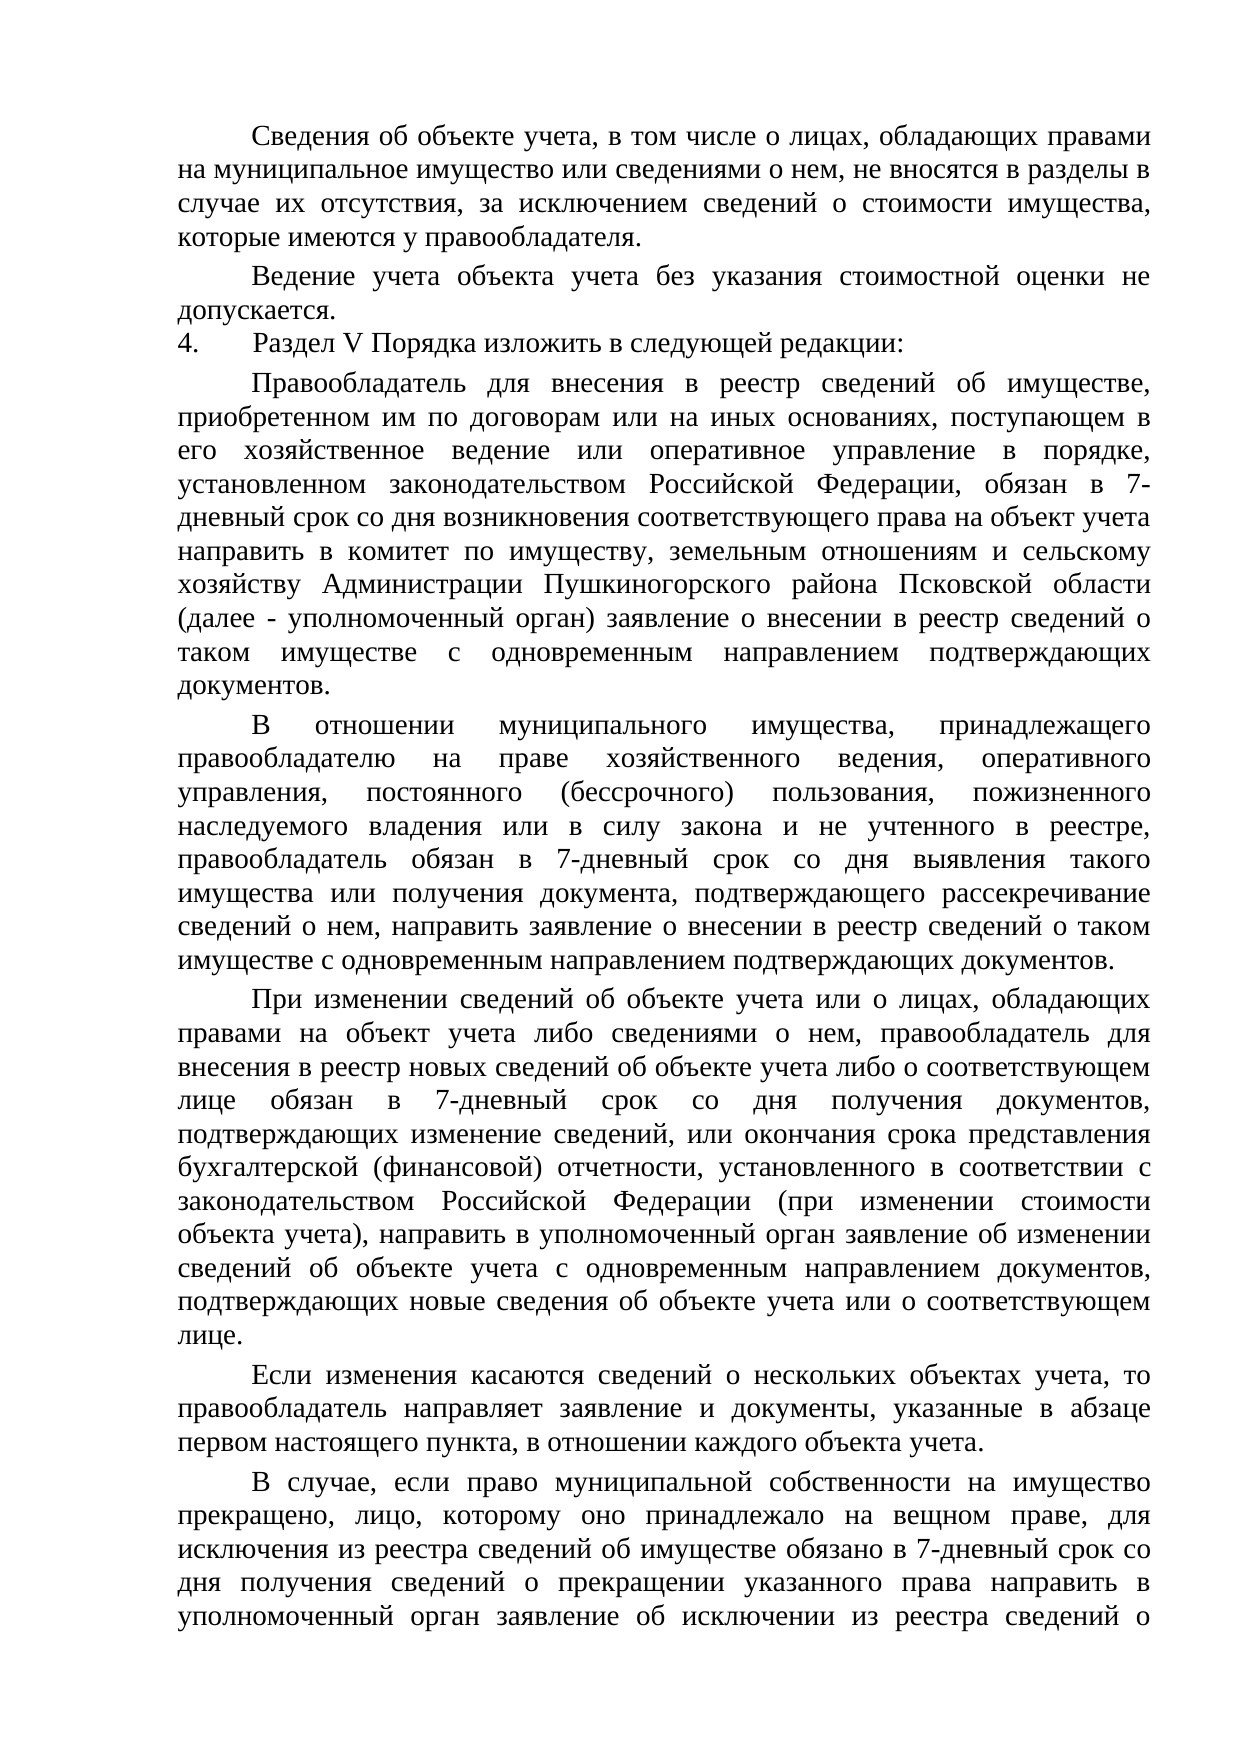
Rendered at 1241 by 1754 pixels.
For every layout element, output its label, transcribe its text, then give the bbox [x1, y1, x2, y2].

text В отношении муниципального имущества, принадлежащего правообладателю на праве хозяйственного ведения, оперативного управления, постоянного (бессрочного) пользования, пожизненного наследуемого владения или в силу закона и не учтенного в реестре, правообладатель обязан в 7-дневный срок со дня выявления такого имущества или получения документа, подтверждающего рассекречивание сведений о нем, направить заявление о внесении в реестр сведений о таком имуществе с одновременным направлением подтверждающих документов. [177, 707, 1152, 975]
text Если изменения касаются сведений о нескольких объектах учета, то правообладатель направляет заявление и документы, указанные в абзаце первом настоящего пункта, в отношении каждого объекта учета. [177, 1357, 1152, 1457]
text Ведение учета объекта учета без указания стоимостной оценки не допускается. [177, 258, 1152, 326]
text Сведения об объекте учета, в том числе о лицах, обладающих правами на муниципальное имущество или сведениями о нем, не вносятся в разделы в случае их отсутствия, за исключением сведений о стоимости имущества, которые имеются у правообладателя. [177, 118, 1152, 252]
list Раздел V Порядка изложить в следующей редакции: [177, 326, 1152, 359]
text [177, 1464, 1152, 1631]
text При изменении сведений об объекте учета или о лицах, обладающих правами на объект учета либо сведениями о нем, правообладатель для внесения в реестр новых сведений об объекте учета либо о соответствующем лице обязан в 7-дневный срок со дня получения документов, подтверждающих изменение сведений, или окончания срока представления бухгалтерской (финансовой) отчетности, установленного в соответствии с законодательством Российской Федерации (при изменении стоимости объекта учета), направить в уполномоченный орган заявление об изменении сведений об объекте учета с одновременным направлением документов, подтверждающих новые сведения об объекте учета или о соответствующем лице. [177, 982, 1152, 1351]
text Правообладатель для внесения в реестр сведений об имуществе, приобретенном им по договорам или на иных основаниях, поступающем в его хозяйственное ведение или оперативное управление в порядке, установленном законодательством Российской Федерации, обязан в 7-дневный срок со дня возникновения соответствующего права на объект учета направить в комитет по имуществу, земельным отношениям и сельскому хозяйству Администрации Пушкиногорского района Псковской области (далее - уполномоченный орган) заявление о внесении в реестр сведений о таком имуществе с одновременным направлением подтверждающих документов. [177, 365, 1152, 701]
